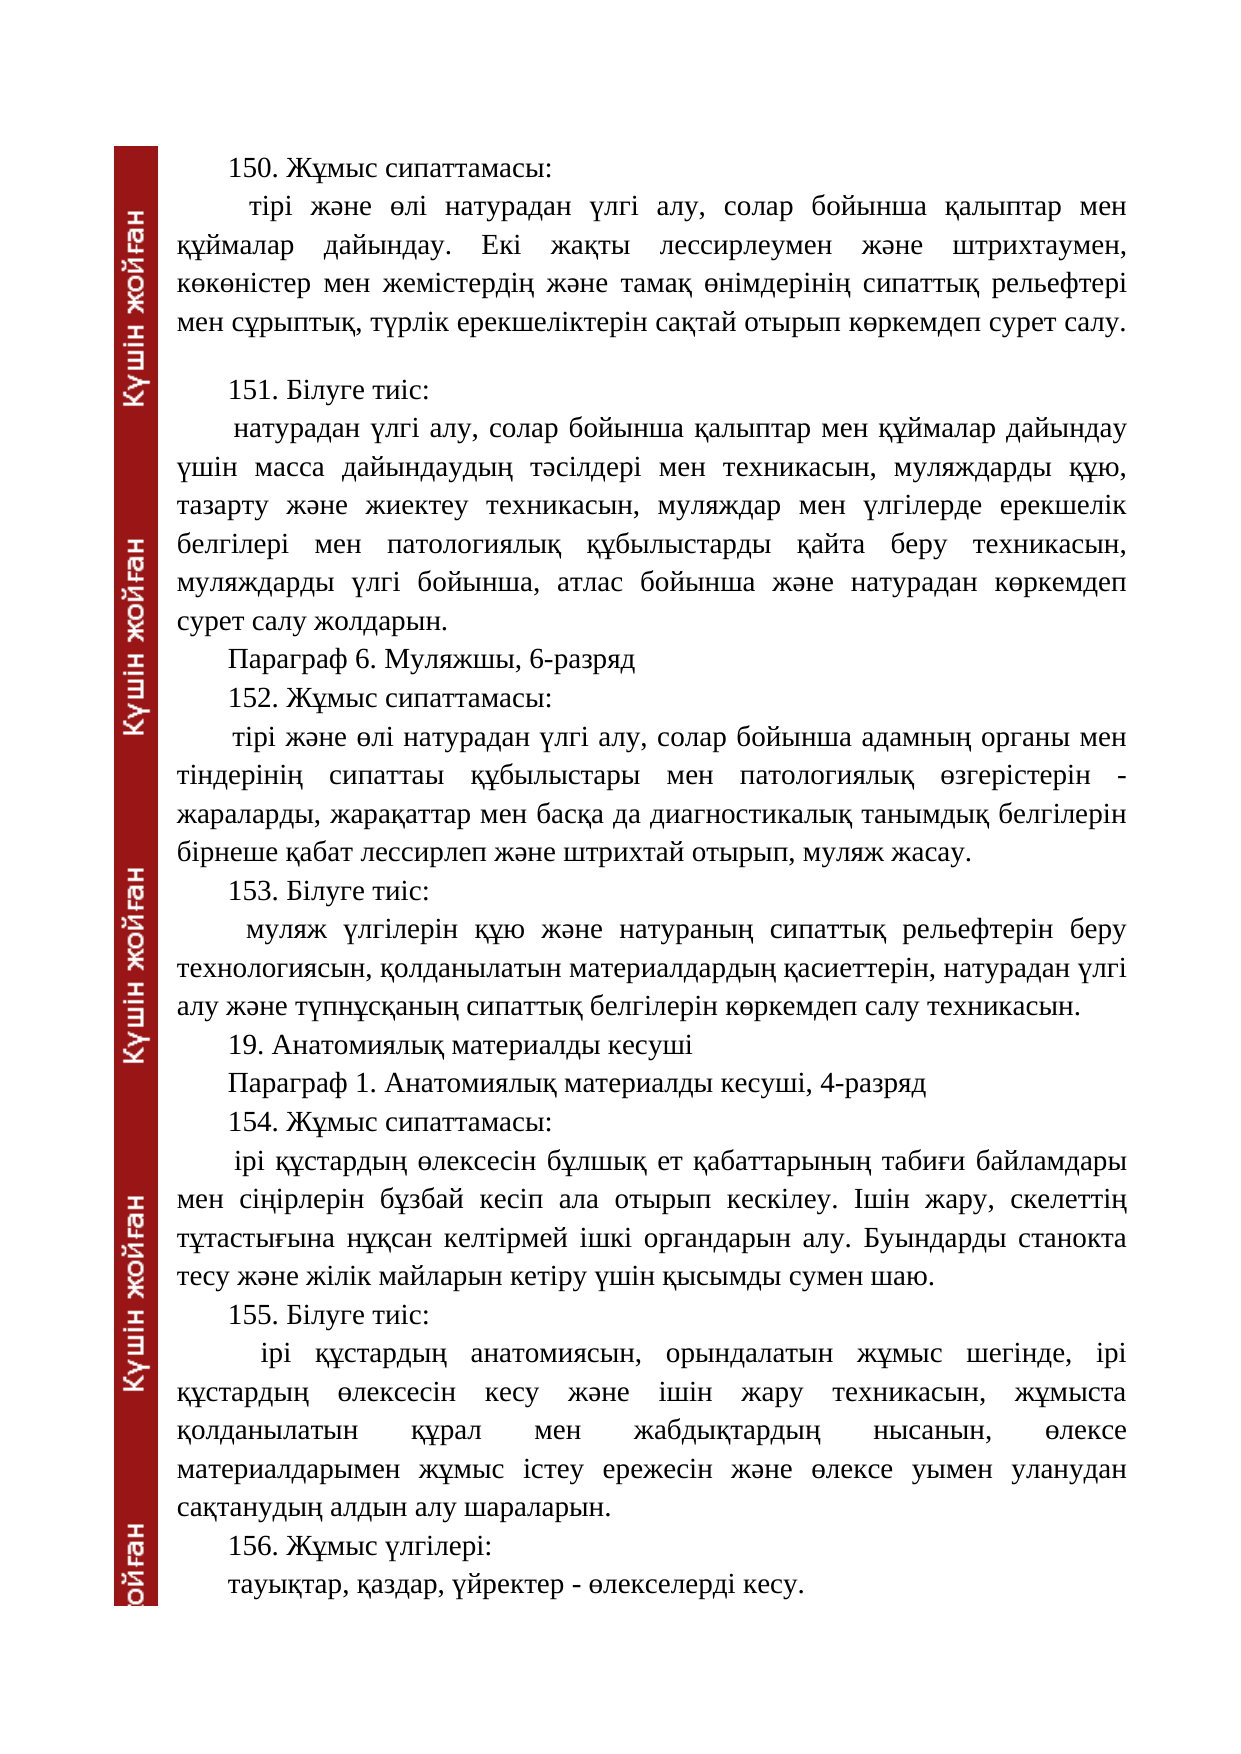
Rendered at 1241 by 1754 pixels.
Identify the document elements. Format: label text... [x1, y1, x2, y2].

picture [114, 675, 158, 680]
text ірі құстардың анатомиясын, орындалатын жұмыс шегінде, ірі құстардың өлексесін кесу және ішін жару техникасын, жұмыста қолданылатын құрал мен жабдықтардың нысанын, өлексе материалдарымен жұмыс істеу ережесін және өлексе уымен уланудан сақтанудың алдын алу шараларын. [112, 1335, 1128, 1523]
text натурадан үлгі алу, солар бойынша қалыптар мен құймалар дайындау үшін масса дайындаудың тәсілдері мен техникасын, муляждарды құю, тазарту және жиектеу техникасын, муляждар мен үлгілерде ерекшелік белгілері мен патологиялық құбылыстарды қайта беру техникасын, муляждарды үлгі бойынша, атлас бойынша және натурадан көркемдеп сурет салу жолдарын. [112, 410, 1128, 637]
text 151. Білуге тиіс: [112, 372, 1128, 405]
picture [114, 146, 158, 150]
text 19. Анатомиялық материалды кесуші [112, 1027, 1128, 1061]
text тірі және өлі натурадан үлгі алу, солар бойынша қалыптар мен құймалар дайындау. Екі жақты лессирлеумен және штрихтаумен, көкөністер мен жемістердің және тамақ өнімдерінің сипаттық рельефтері мен сұрыптық, түрлік ерекшеліктерін сақтай отырып көркемдеп сурет салу. [112, 188, 1128, 368]
text тауықтар, қаздар, үйректер - өлекселерді кесу. [112, 1567, 1128, 1600]
picture [114, 1061, 158, 1066]
text Параграф 1. Анатомиялық материалды кесуші, 4-разряд [112, 1066, 1128, 1099]
text 156. Жұмыс үлгілері: [112, 1528, 1128, 1562]
text тірі және өлі натурадан үлгі алу, солар бойынша адамның органы мен тіндерінің сипаттаы құбылыстары мен патологиялық өзгерістерін - жараларды, жарақаттар мен басқа да диагностикалық танымдық белгілерін бірнеше қабат лессирлеп және штрихтай отырып, муляж жасау. [112, 719, 1128, 868]
picture [114, 368, 158, 372]
text 152. Жұмыс сипаттамасы: [112, 680, 1128, 714]
picture [114, 183, 158, 188]
text муляж үлгілерін құю және натураның сипаттық рельефтерін беру технологиясын, қолданылатын материалдардың қасиеттерін, натурадан үлгі алу және түпнұсқаның сипаттық белгілерін көркемдеп салу техникасын. [112, 911, 1128, 1022]
picture [114, 637, 158, 642]
picture [114, 1600, 158, 1606]
picture [114, 714, 158, 719]
picture [114, 1562, 158, 1567]
text Параграф 6. Муляжшы, 6-разряд [112, 642, 1128, 675]
text 155. Білуге тиіс: [112, 1297, 1128, 1330]
picture [114, 1099, 158, 1104]
picture [114, 906, 158, 911]
text 150. Жұмыс сипаттамасы: [112, 150, 1128, 183]
picture [114, 1138, 158, 1143]
picture [114, 1330, 158, 1335]
picture [114, 1523, 158, 1528]
text 154. Жұмыс сипаттамасы: [112, 1104, 1128, 1138]
picture [114, 405, 158, 410]
picture [114, 1292, 158, 1297]
text ірі құстардың өлексесін бұлшық ет қабаттарының табиғи байламдары мен сіңірлерін бұзбай кесіп ала отырып кескілеу. Ішін жару, скелеттің тұтастығына нұқсан келтірмей ішкі органдарын алу. Буындарды станокта тесу және жілік майларын кетіру үшін қысымды сумен шаю. [112, 1143, 1128, 1292]
picture [114, 1022, 158, 1027]
text 153. Білуге тиіс: [112, 873, 1128, 906]
picture [114, 868, 158, 873]
